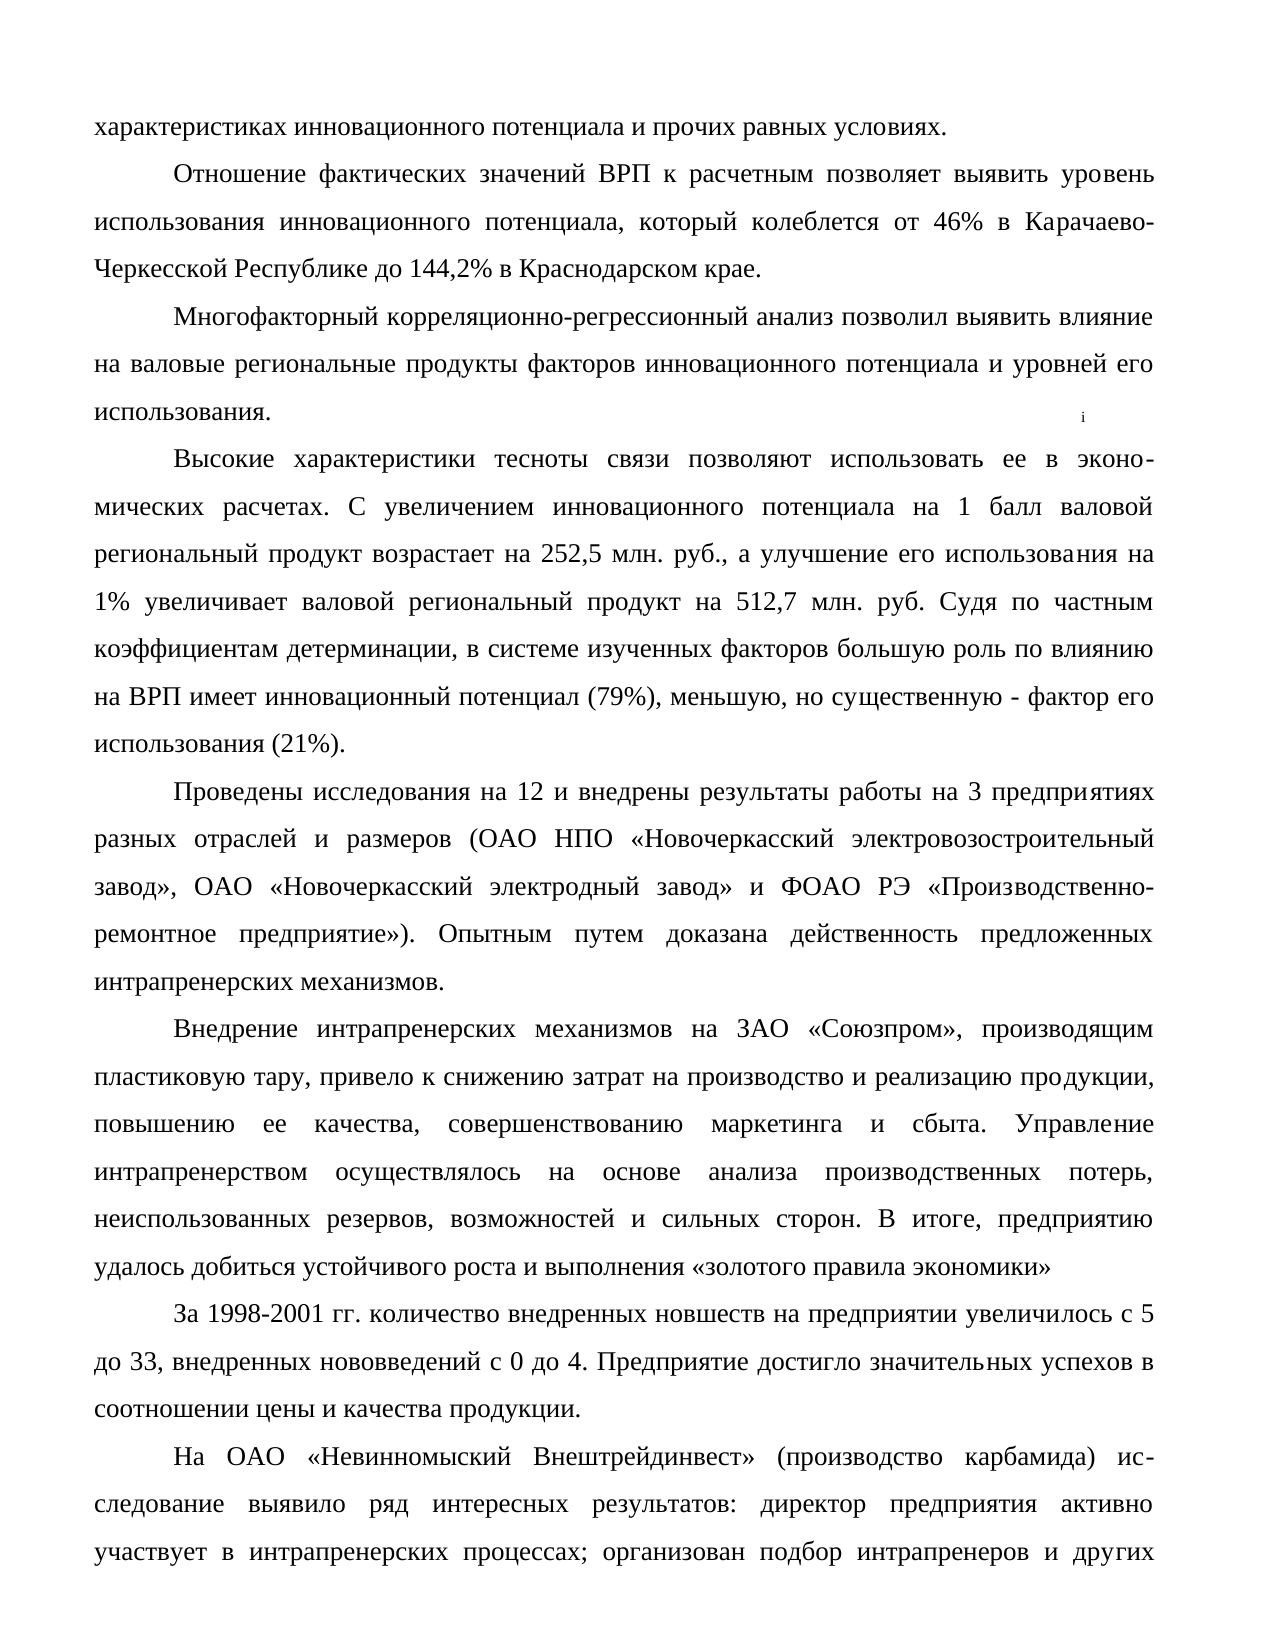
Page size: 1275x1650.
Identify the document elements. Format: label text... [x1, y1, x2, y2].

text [94, 98, 1154, 145]
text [94, 1427, 1154, 1570]
text Многофакторный корреляционно-регрессионный анализ позволил выявить влияние на валовые региональные продукты факторов инновационного потенциала и уровней его использования. i [94, 287, 1154, 430]
text Внедрение интрапренерских механизмов на ЗАО «Союзпром», производящим пластиковую тару, привело к снижению затрат на производство и реализацию продукции, повышению ее качества, совершенствованию маркетинга и сбыта. Управление интрапренерством осуществлялось на основе анализа производственных потерь, неиспользованных резервов, возможностей и сильных сторон. В итоге, предприятию удалось добиться устойчивого роста и выполнения «золотого правила экономики» [94, 1000, 1154, 1285]
text Высокие характеристики тесноты связи позволяют использовать ее в экономических расчетах. С увеличением инновационного потенциала на 1 балл валовой региональный продукт возрастает на 252,5 млн. руб., а улучшение его использования на 1% увеличивает валовой региональный продукт на 512,7 млн. руб. Судя по частным коэффициентам детерминации, в системе изученных факторов большую роль по влиянию на ВРП имеет инновационный потенциал (79%), меньшую, но существенную - фактор его использования (21%). [94, 430, 1154, 762]
text Отношение фактических значений ВРП к расчетным позволяет выявить уровень использования инновационного потенциала, который колеблется от 46% в Карачаево-Черкесской Республике до 144,2% в Краснодарском крае. [94, 145, 1154, 287]
text Проведены исследования на 12 и внедрены результаты работы на 3 предприятиях разных отраслей и размеров (ОАО НПО «Новочеркасский электровозостроительный завод», ОАО «Новочеркасский электродный завод» и ФОАО РЭ «Производственно-ремонтное предприятие»). Опытным путем доказана действенность предложенных интрапренерских механизмов. [94, 762, 1154, 1000]
text За 1998-2001 гг. количество внедренных новшеств на предприятии увеличилось с 5 до 33, внедренных нововведений с 0 до 4. Предприятие достигло значительных успехов в соотношении цены и качества продукции. [94, 1285, 1154, 1427]
